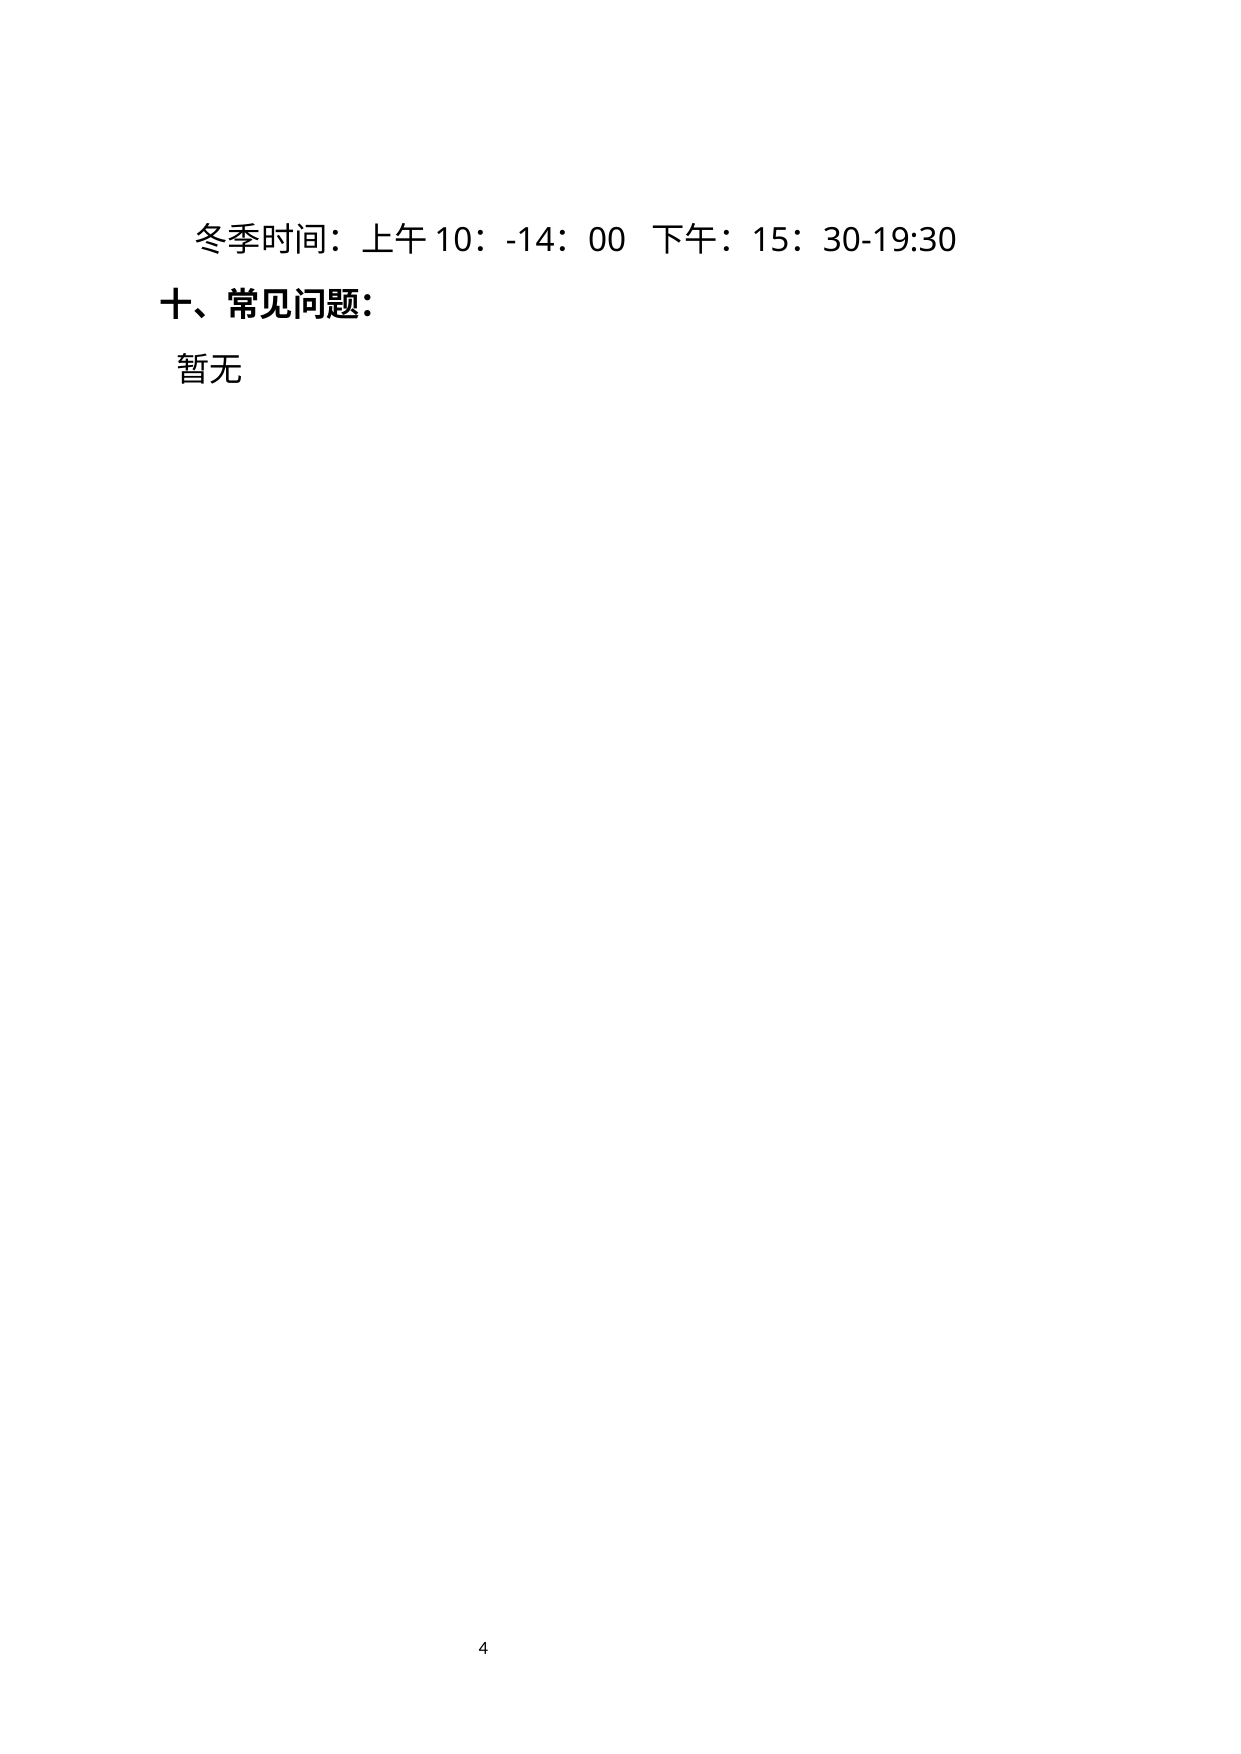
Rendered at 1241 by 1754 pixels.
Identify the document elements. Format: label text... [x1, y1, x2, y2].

text 暂无 [159, 335, 1081, 400]
text 冬季时间：上午10：-14：00 下午：15：30-19:30 [159, 205, 1081, 270]
text 十、常见问题： [159, 270, 1081, 335]
